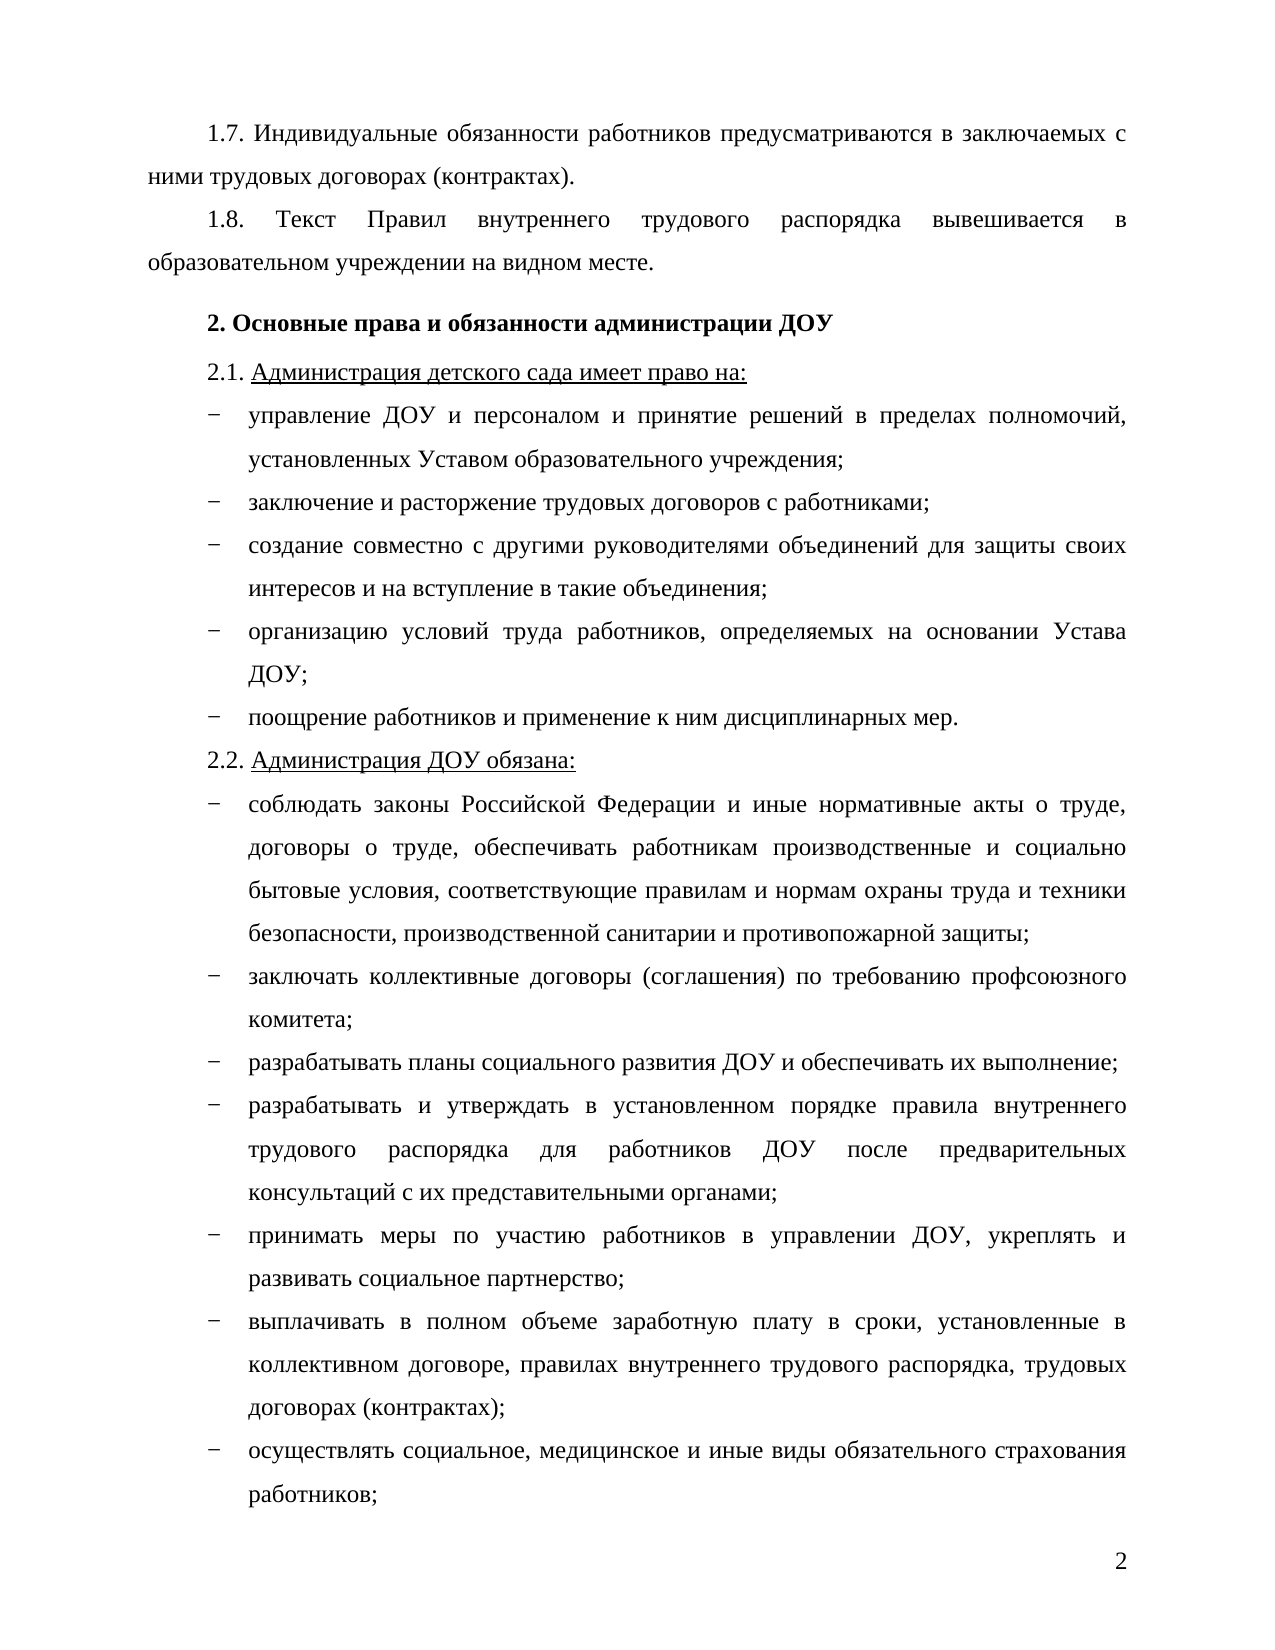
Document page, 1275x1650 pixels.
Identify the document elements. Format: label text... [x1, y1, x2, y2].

text 2.2. Администрация ДОУ обязана: [148, 746, 1127, 774]
text 2.1. Администрация детского сада имеет право на: [148, 357, 1127, 386]
list разрабатывать планы социального развития ДОУ и обеспечивать их выполнение; [207, 1047, 1127, 1076]
list заключение и расторжение трудовых договоров с работниками; [207, 487, 1127, 516]
list разрабатывать и утверждать в установленном порядке правила внутреннего трудового распорядка для работников ДОУ после предварительных консультаций с их представительными органами; [207, 1091, 1127, 1206]
list организацию условий труда работников, определяемых на основании Устава ДОУ; [207, 616, 1127, 688]
list управление ДОУ и персоналом и принятие решений в пределах полномочий, установленных Уставом образовательного учреждения; [207, 401, 1127, 472]
list выплачивать в полном объеме заработную плату в сроки, установленные в коллективном договоре, правилах внутреннего трудового распорядка, трудовых договорах (контрактах); [207, 1306, 1127, 1421]
list осуществлять социальное, медицинское и иные виды обязательного страхования работников; [207, 1436, 1127, 1507]
list соблюдать законы Российской Федерации и иные нормативные акты о труде, договоры о труде, обеспечивать работникам производственные и социально­ бытовые условия, соответствующие правилам и нормам охраны труда и техники безопасности, производственной санитарии и противопожарной защиты; [207, 789, 1127, 947]
text 1.7. Индивидуальные обязанности работников предусматриваются в заключаемых с ними трудовых договорах (контрактах). [148, 118, 1127, 190]
list создание совместно с другими руководителями объединений для защиты своих интересов и на вступление в такие объединения; [207, 530, 1127, 602]
text 1.8. Текст Правил внутреннего трудового распорядка вывешивается в образовательном учреждении на видном месте. [148, 204, 1127, 276]
list заключать коллективные договоры (соглашения) по требованию профсоюзного комитета; [207, 961, 1127, 1033]
list поощрение работников и применение к ним дисциплинарных мер. [207, 702, 1127, 731]
text 2. Основные права и обязанности администрации ДОУ [148, 308, 1127, 337]
list принимать меры по участию работников в управлении ДОУ, укреплять и развивать социальное партнерство; [207, 1220, 1127, 1292]
